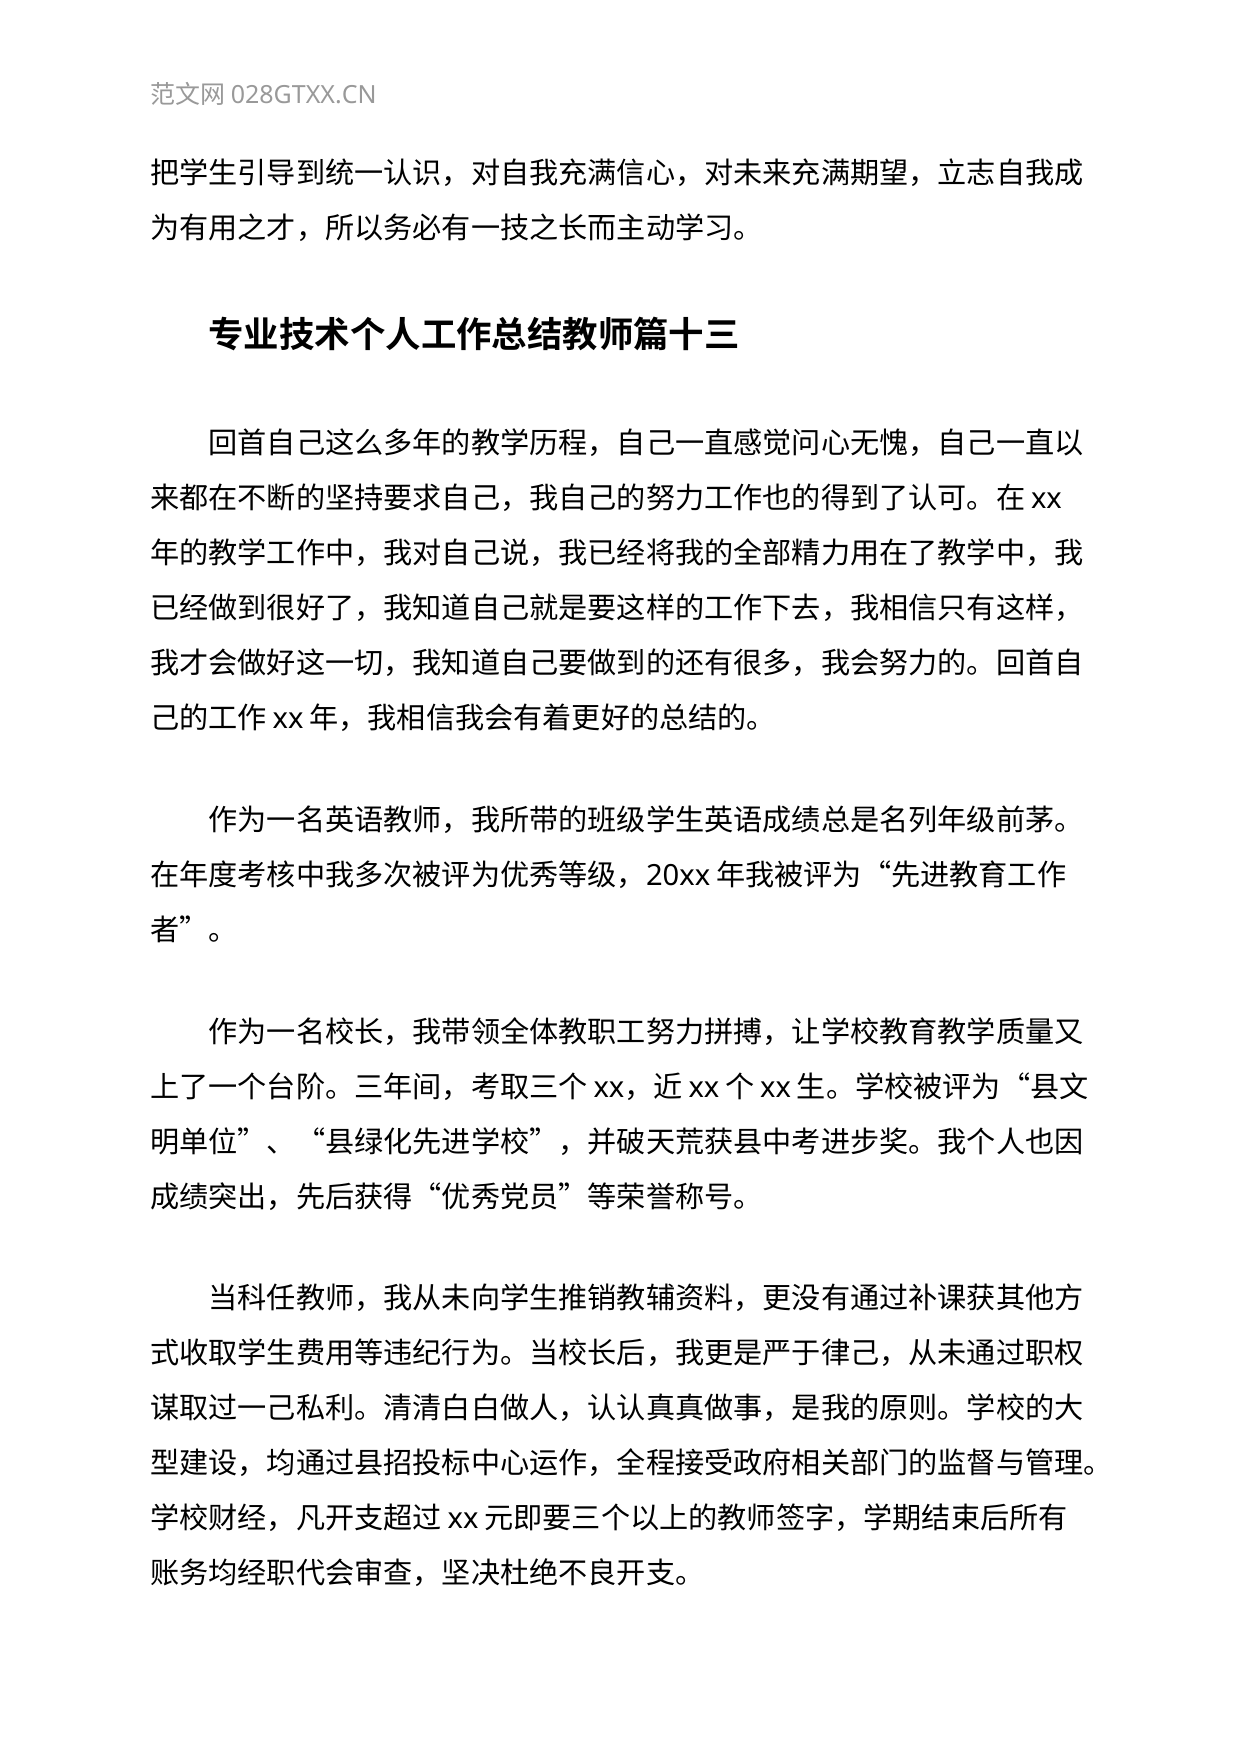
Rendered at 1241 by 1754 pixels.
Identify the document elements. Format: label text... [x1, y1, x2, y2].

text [150, 150, 1090, 247]
text 作为一名校长，我带领全体教职工努力拼搏，让学校教育教学质量又上了一个台阶。三年间，考取三个xx，近xx个xx生。学校被评为“县文明单位”、“县绿化先进学校”，并破天荒获县中考进步奖。我个人也因成绩突出，先后获得“优秀党员”等荣誉称号。 [150, 1008, 1090, 1215]
text 专业技术个人工作总结教师篇十三 [150, 307, 1090, 358]
text 当科任教师，我从未向学生推销教辅资料，更没有通过补课获其他方式收取学生费用等违纪行为。当校长后，我更是严于律己，从未通过职权谋取过一己私利。清清白白做人，认认真真做事，是我的原则。学校的大型建设，均通过县招投标中心运作，全程接受政府相关部门的监督与管理。学校财经，凡开支超过xx元即要三个以上的教师签字，学期结束后所有账务均经职代会审查，坚决杜绝不良开支。 [150, 1275, 1090, 1592]
text 回首自己这么多年的教学历程，自己一直感觉问心无愧，自己一直以来都在不断的坚持要求自己，我自己的努力工作也的得到了认可。在xx年的教学工作中，我对自己说，我已经将我的全部精力用在了教学中，我已经做到很好了，我知道自己就是要这样的工作下去，我相信只有这样，我才会做好这一切，我知道自己要做到的还有很多，我会努力的。回首自己的工作xx年，我相信我会有着更好的总结的。 [150, 420, 1090, 737]
text 作为一名英语教师，我所带的班级学生英语成绩总是名列年级前茅。在年度考核中我多次被评为优秀等级，20xx年我被评为“先进教育工作者”。 [150, 797, 1090, 949]
